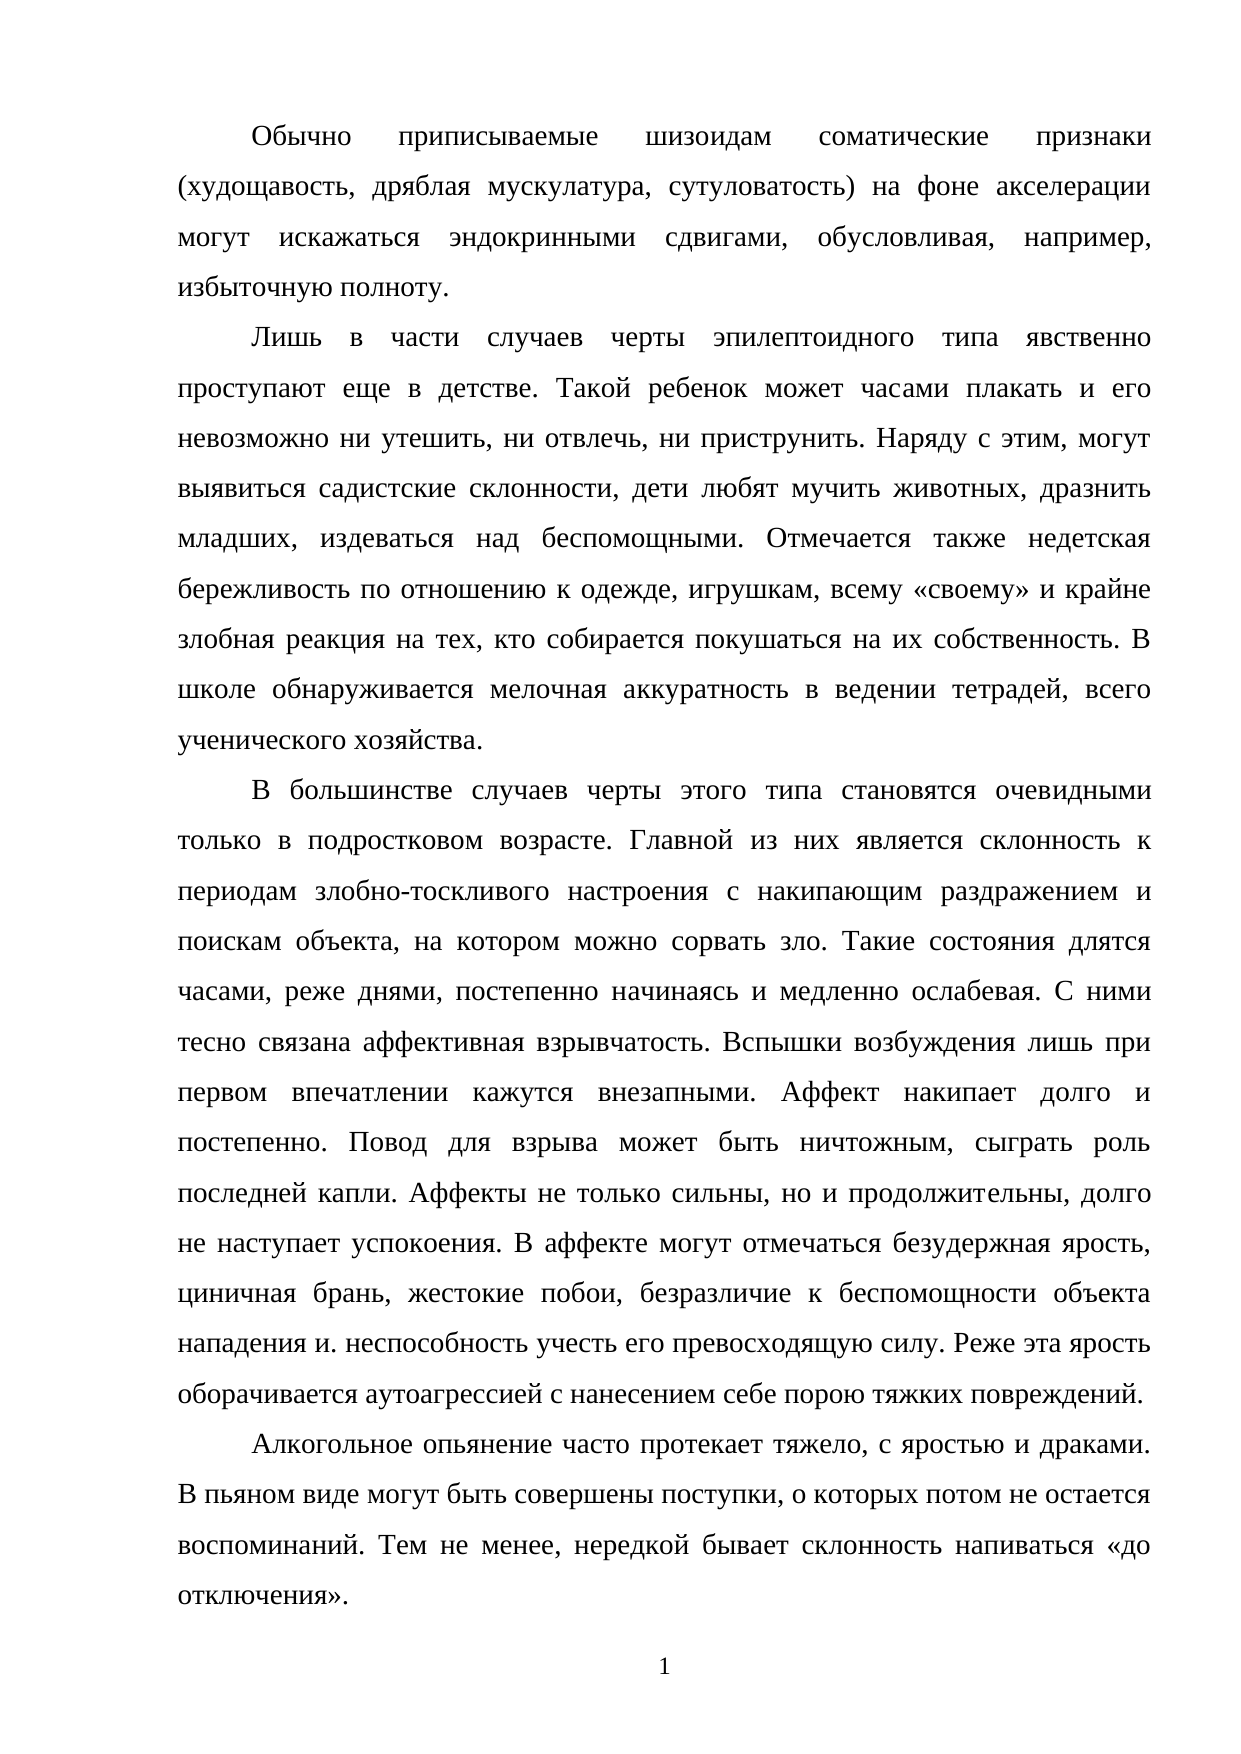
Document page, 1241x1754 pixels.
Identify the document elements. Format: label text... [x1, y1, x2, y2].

text Обычно приписываемые шизоидам соматические признаки (худощавость, дряблая мускулатура, сутуловатость) на фоне акселерации могут искажаться эндокринными сдвигами, обусловливая, например, избыточную полноту. [177, 118, 1152, 303]
text Лишь в части случаев черты эпилептоидного типа явственно проступают еще в детстве. Такой ребенок может часами плакать и его невозможно ни утешить, ни отвлечь, ни приструнить. Наряду с этим, могут выявиться садистские склонности, дети любят мучить животных, дразнить младших, издеваться над беспомощными. Отмечается также недетская бережливость по отношению к одежде, игрушкам, всему «своему» и крайне злобная реакция на тех, кто собирается покушаться на их собственность. В школе обнаруживается мелочная аккуратность в ведении тетрадей, всего ученического хозяйства. [177, 319, 1152, 755]
text Алкогольное опьянение часто протекает тяжело, с яростью и драками. В пьяном виде могут быть совершены поступки, о которых потом не остается воспоминаний. Тем не менее, нередкой бывает склонность напиваться «до отключения». [177, 1426, 1152, 1611]
text В большинстве случаев черты этого типа становятся очевидными только в подростковом возрасте. Главной из них является склонность к периодам злобно-тоскливого настроения с накипающим раздражением и поискам объекта, на котором можно сорвать зло. Такие состояния длятся часами, реже днями, постепенно начинаясь и медленно ослабевая. С ними тесно связана аффективная взрывчатость. Вспышки возбуждения лишь при первом впечатлении кажутся внезапными. Аффект накипает долго и постепенно. Повод для взрыва может быть ничтожным, сыграть роль последней капли. Аффекты не только сильны, но и продолжительны, долго не наступает успокоения. В аффекте могут отмечаться безудержная ярость, циничная брань, жестокие побои, безразличие к беспомощности объекта нападения и. неспособность учесть его превосходящую силу. Реже эта ярость оборачивается аутоагрессией с нанесением себе порою тяжких повреждений. [177, 772, 1152, 1409]
